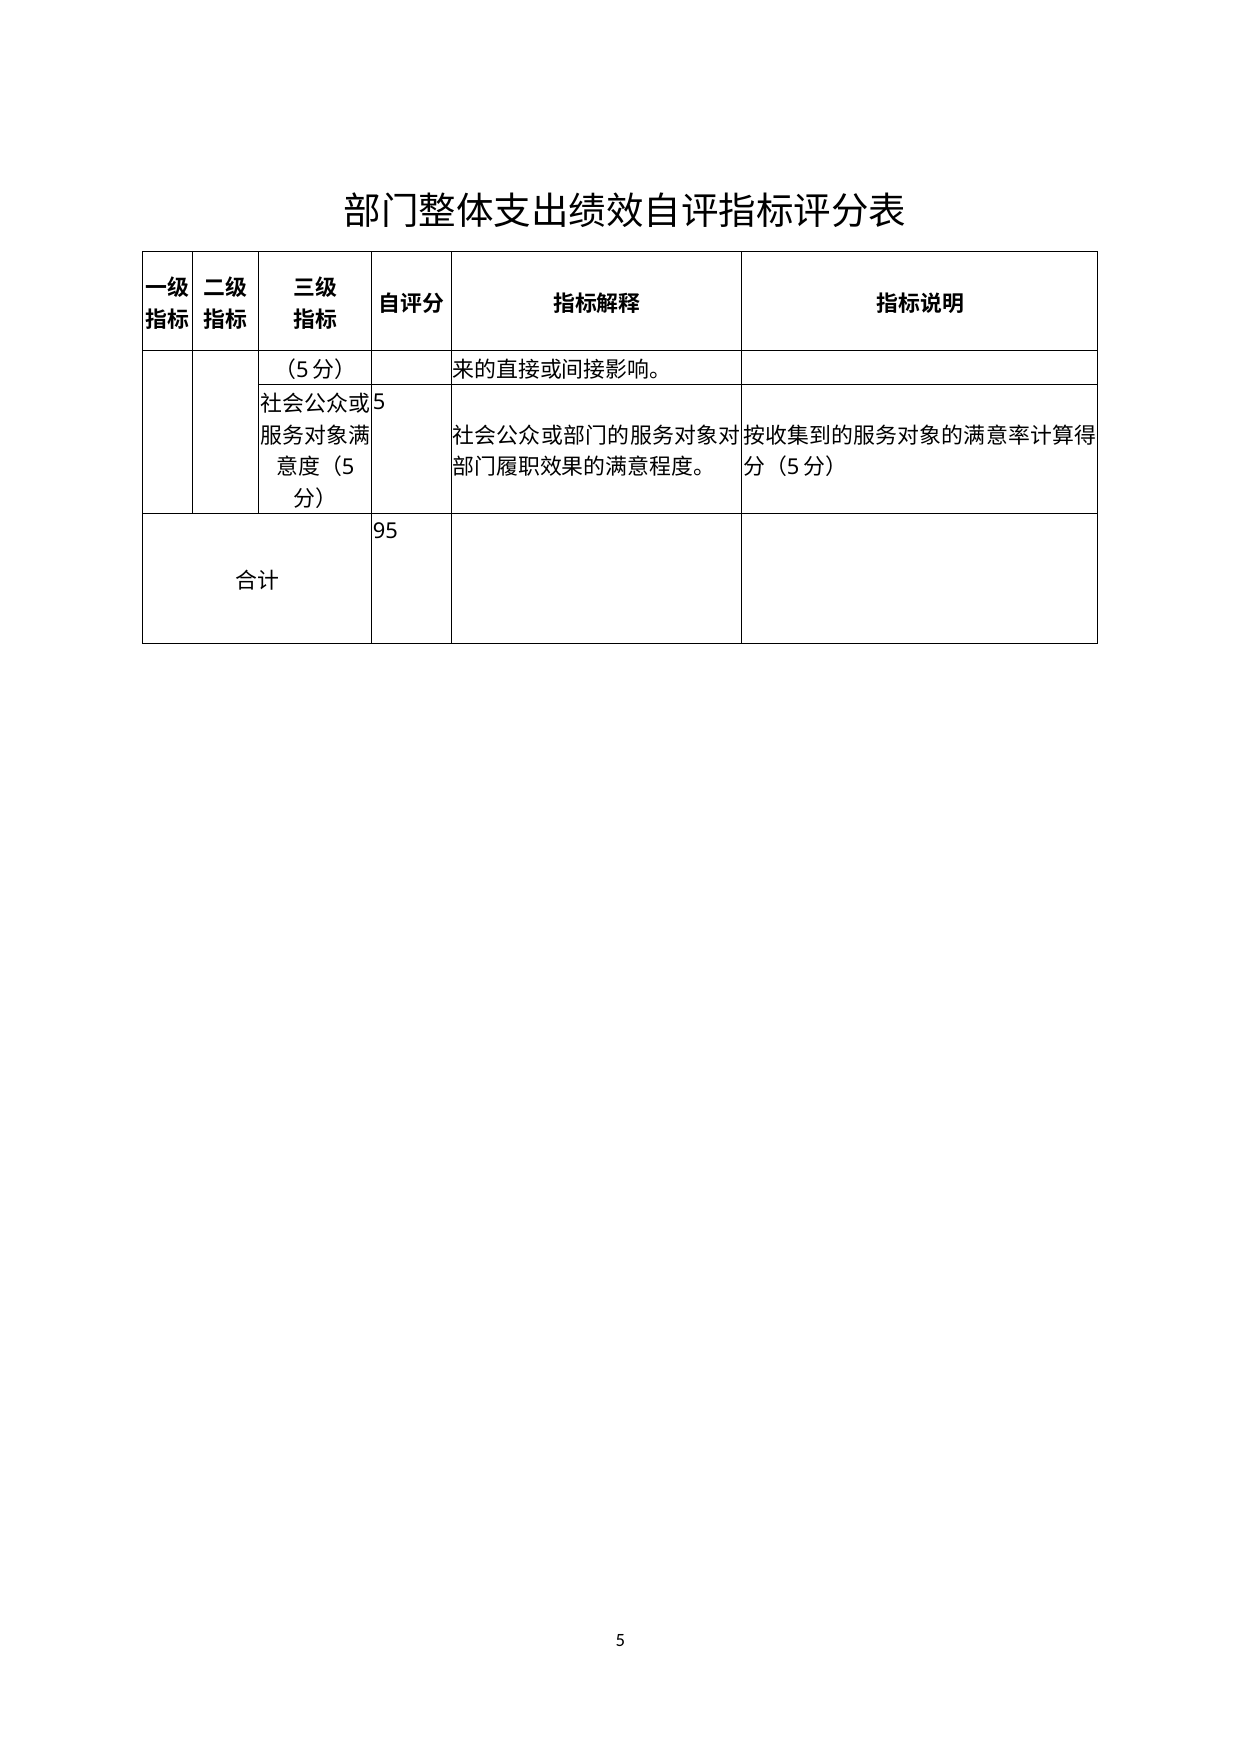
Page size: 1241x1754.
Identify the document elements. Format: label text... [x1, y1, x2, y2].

table_cell 5 [372, 385, 451, 513]
table_cell 合计 [143, 514, 371, 643]
table_cell 按收集到的服务对象的满意率计算得分（5分） [742, 385, 1097, 513]
table_cell 一级 指标 [143, 252, 192, 350]
table_cell 指标解释 [452, 252, 741, 350]
table_cell 二级 指标 [193, 252, 258, 350]
table_cell 部门履行职责对生态环境所带来的直接或间接影响。 [452, 351, 741, 384]
table_header 部门整体支出绩效自评指标评分表 [142, 180, 1098, 251]
table_cell 生态效益（5分） [259, 351, 371, 384]
table_cell 95 [372, 514, 451, 643]
table_cell 三级 指标 [259, 252, 371, 350]
table_cell 自评分 [372, 252, 451, 350]
table_cell [742, 514, 1097, 643]
table_cell 5 [372, 351, 451, 384]
table_cell 社会公众或部门的服务对象对部门履职效果的满意程度。 [452, 385, 741, 513]
table_cell 社会公众或服务对象满意度（5分） [259, 385, 371, 513]
table_cell 指标说明 [742, 252, 1097, 350]
table_cell [452, 514, 741, 643]
